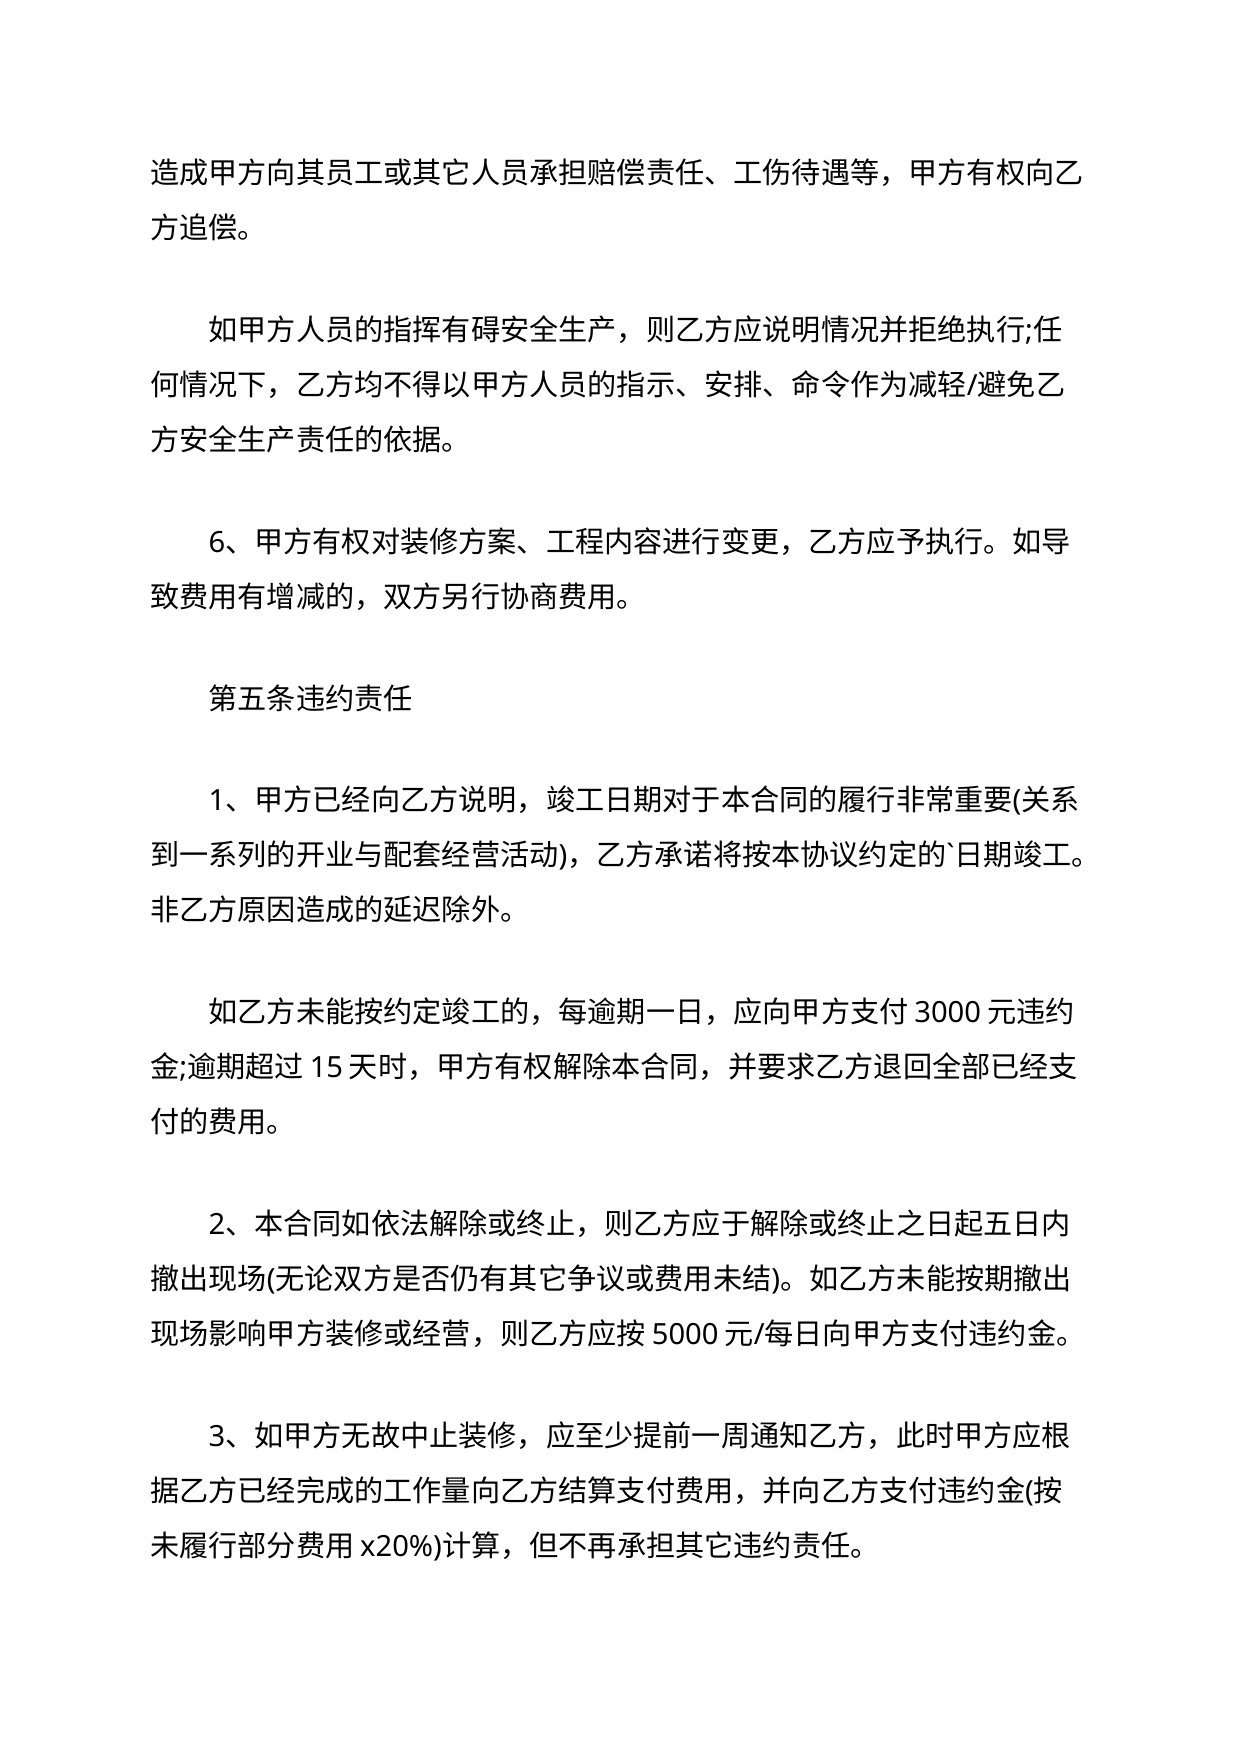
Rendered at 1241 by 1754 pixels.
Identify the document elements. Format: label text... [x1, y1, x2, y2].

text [150, 150, 1090, 247]
text 如甲方人员的指挥有碍安全生产，则乙方应说明情况并拒绝执行;任何情况下，乙方均不得以甲方人员的指示、安排、命令作为减轻/避免乙方安全生产责任的依据。 [150, 307, 1090, 459]
text 3、如甲方无故中止装修，应至少提前一周通知乙方，此时甲方应根据乙方已经完成的工作量向乙方结算支付费用，并向乙方支付违约金(按未履行部分费用x20%)计算，但不再承担其它违约责任。 [150, 1412, 1090, 1565]
text 如乙方未能按约定竣工的，每逾期一日，应向甲方支付3000元违约金;逾期超过15天时，甲方有权解除本合同，并要求乙方退回全部已经支付的费用。 [150, 989, 1090, 1141]
text 6、甲方有权对装修方案、工程内容进行变更，乙方应予执行。如导致费用有增减的，双方另行协商费用。 [150, 518, 1090, 616]
text 第五条违约责任 [150, 675, 1090, 717]
text 1、甲方已经向乙方说明，竣工日期对于本合同的履行非常重要(关系到一系列的开业与配套经营活动)，乙方承诺将按本协议约定的`日期竣工。非乙方原因造成的延迟除外。 [150, 777, 1090, 929]
text 2、本合同如依法解除或终止，则乙方应于解除或终止之日起五日内撤出现场(无论双方是否仍有其它争议或费用未结)。如乙方未能按期撤出现场影响甲方装修或经营，则乙方应按5000元/每日向甲方支付违约金。 [150, 1201, 1090, 1353]
